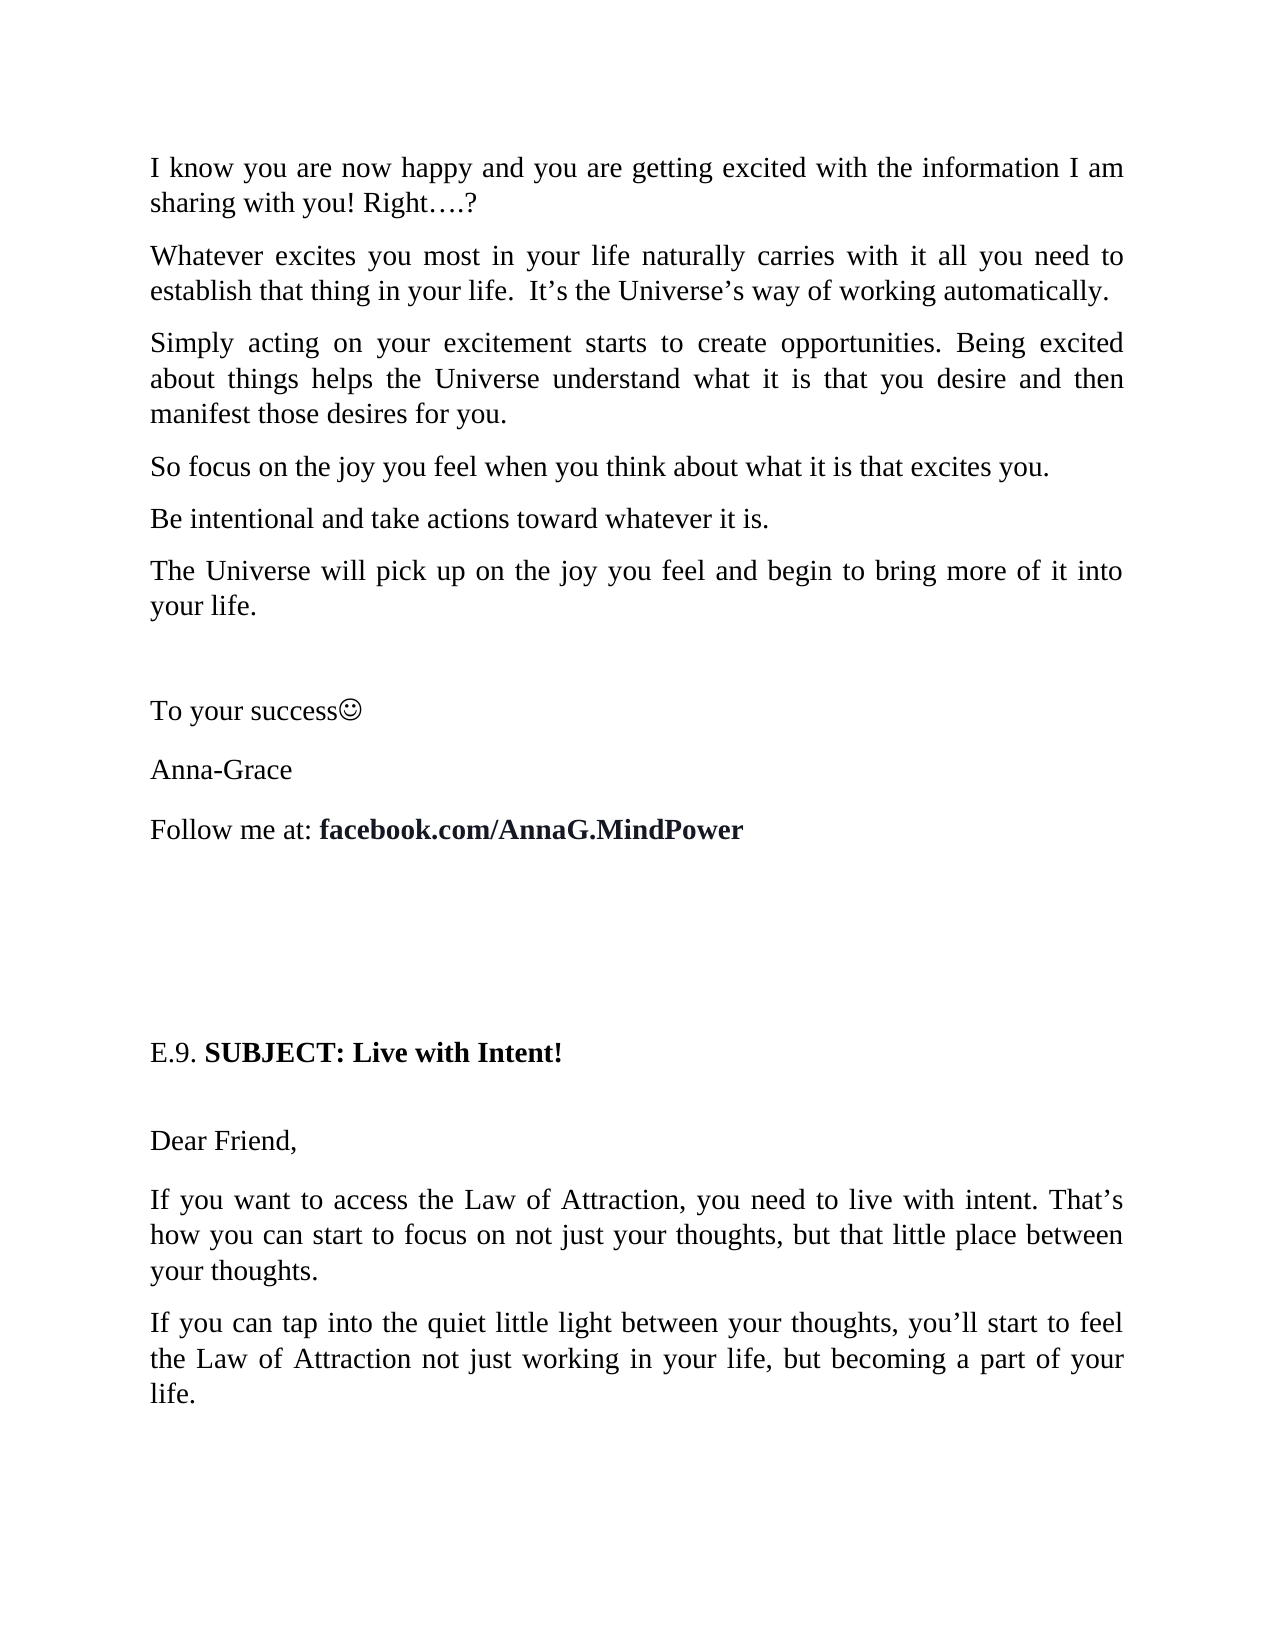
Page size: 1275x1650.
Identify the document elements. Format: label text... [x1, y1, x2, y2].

text Dear Friend, [150, 1123, 1125, 1156]
text So focus on the joy you feel when you think about what it is that excites you. [150, 449, 1125, 482]
text Be intentional and take actions toward whatever it is. [150, 501, 1125, 534]
text Simply acting on your excitement starts to create opportunities. Being excited about things helps the Universe understand what it is that you desire and then manifest those desires for you. [150, 325, 1125, 430]
text The Universe will pick up on the joy you feel and begin to bring more of it into your life. [150, 553, 1125, 622]
text E.9. SUBJECT: Live with Intent! [150, 1035, 1125, 1068]
text Anna-Grace [150, 752, 1125, 786]
text Whatever excites you most in your life naturally carries with it all you need to establish that thing in your life. It’s the Universe’s way of working automatically. [150, 238, 1125, 307]
text I know you are now happy and you are getting excited with the information I am sharing with you! Right….? [150, 150, 1125, 219]
text Follow me at: facebook.com/AnnaG.MindPower [150, 812, 1125, 845]
text If you want to access the Law of Attraction, you need to live with intent. That’s how you can start to focus on not just your thoughts, but that little place between your thoughts. [150, 1182, 1125, 1287]
text If you can tap into the quiet little light between your thoughts, you’ll start to feel the Law of Attraction not just working in your life, but becoming a part of your life. [150, 1305, 1125, 1410]
text To your success [150, 693, 1125, 727]
